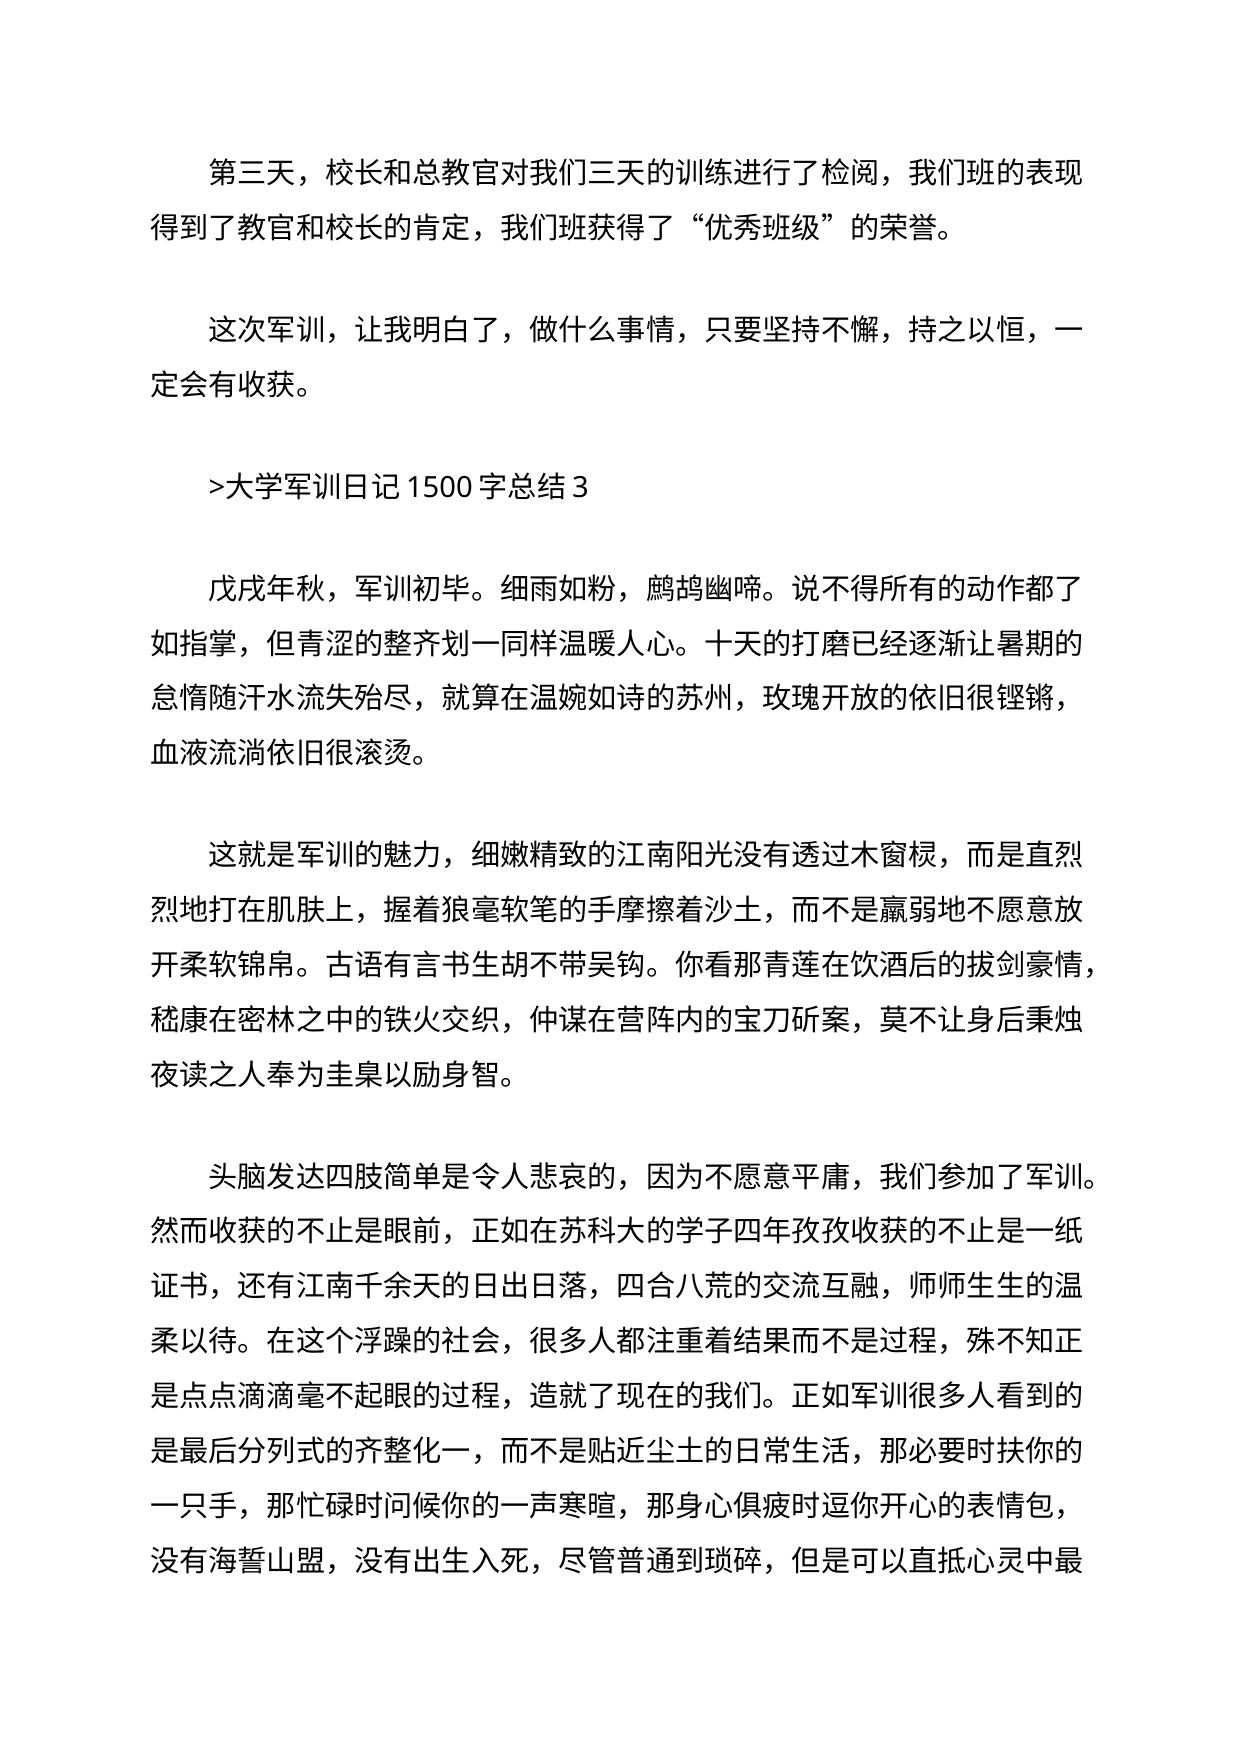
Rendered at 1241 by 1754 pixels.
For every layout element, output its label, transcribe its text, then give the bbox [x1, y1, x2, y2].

text 这次军训，让我明白了，做什么事情，只要坚持不懈，持之以恒，一定会有收获。 [150, 307, 1090, 404]
text 这就是军训的魅力，细嫩精致的江南阳光没有透过木窗棂，而是直烈烈地打在肌肤上，握着狼毫软笔的手摩擦着沙土，而不是羸弱地不愿意放开柔软锦帛。古语有言书生胡不带吴钩。你看那青莲在饮酒后的拔剑豪情，嵇康在密林之中的铁火交织，仲谋在营阵内的宝刀斫案，莫不让身后秉烛夜读之人奉为圭臬以励身智。 [150, 832, 1090, 1094]
text >大学军训日记1500字总结3 [150, 463, 1090, 506]
text 戊戌年秋，军训初毕。细雨如粉，鹧鸪幽啼。说不得所有的动作都了如指掌，但青涩的整齐划一同样温暖人心。十天的打磨已经逐渐让暑期的怠惰随汗水流失殆尽，就算在温婉如诗的苏州，玫瑰开放的依旧很铿锵，血液流淌依旧很滚烫。 [150, 565, 1090, 772]
text 第三天，校长和总教官对我们三天的训练进行了检阅，我们班的表现得到了教官和校长的肯定，我们班获得了“优秀班级”的荣誉。 [150, 150, 1090, 247]
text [150, 1153, 1090, 1580]
